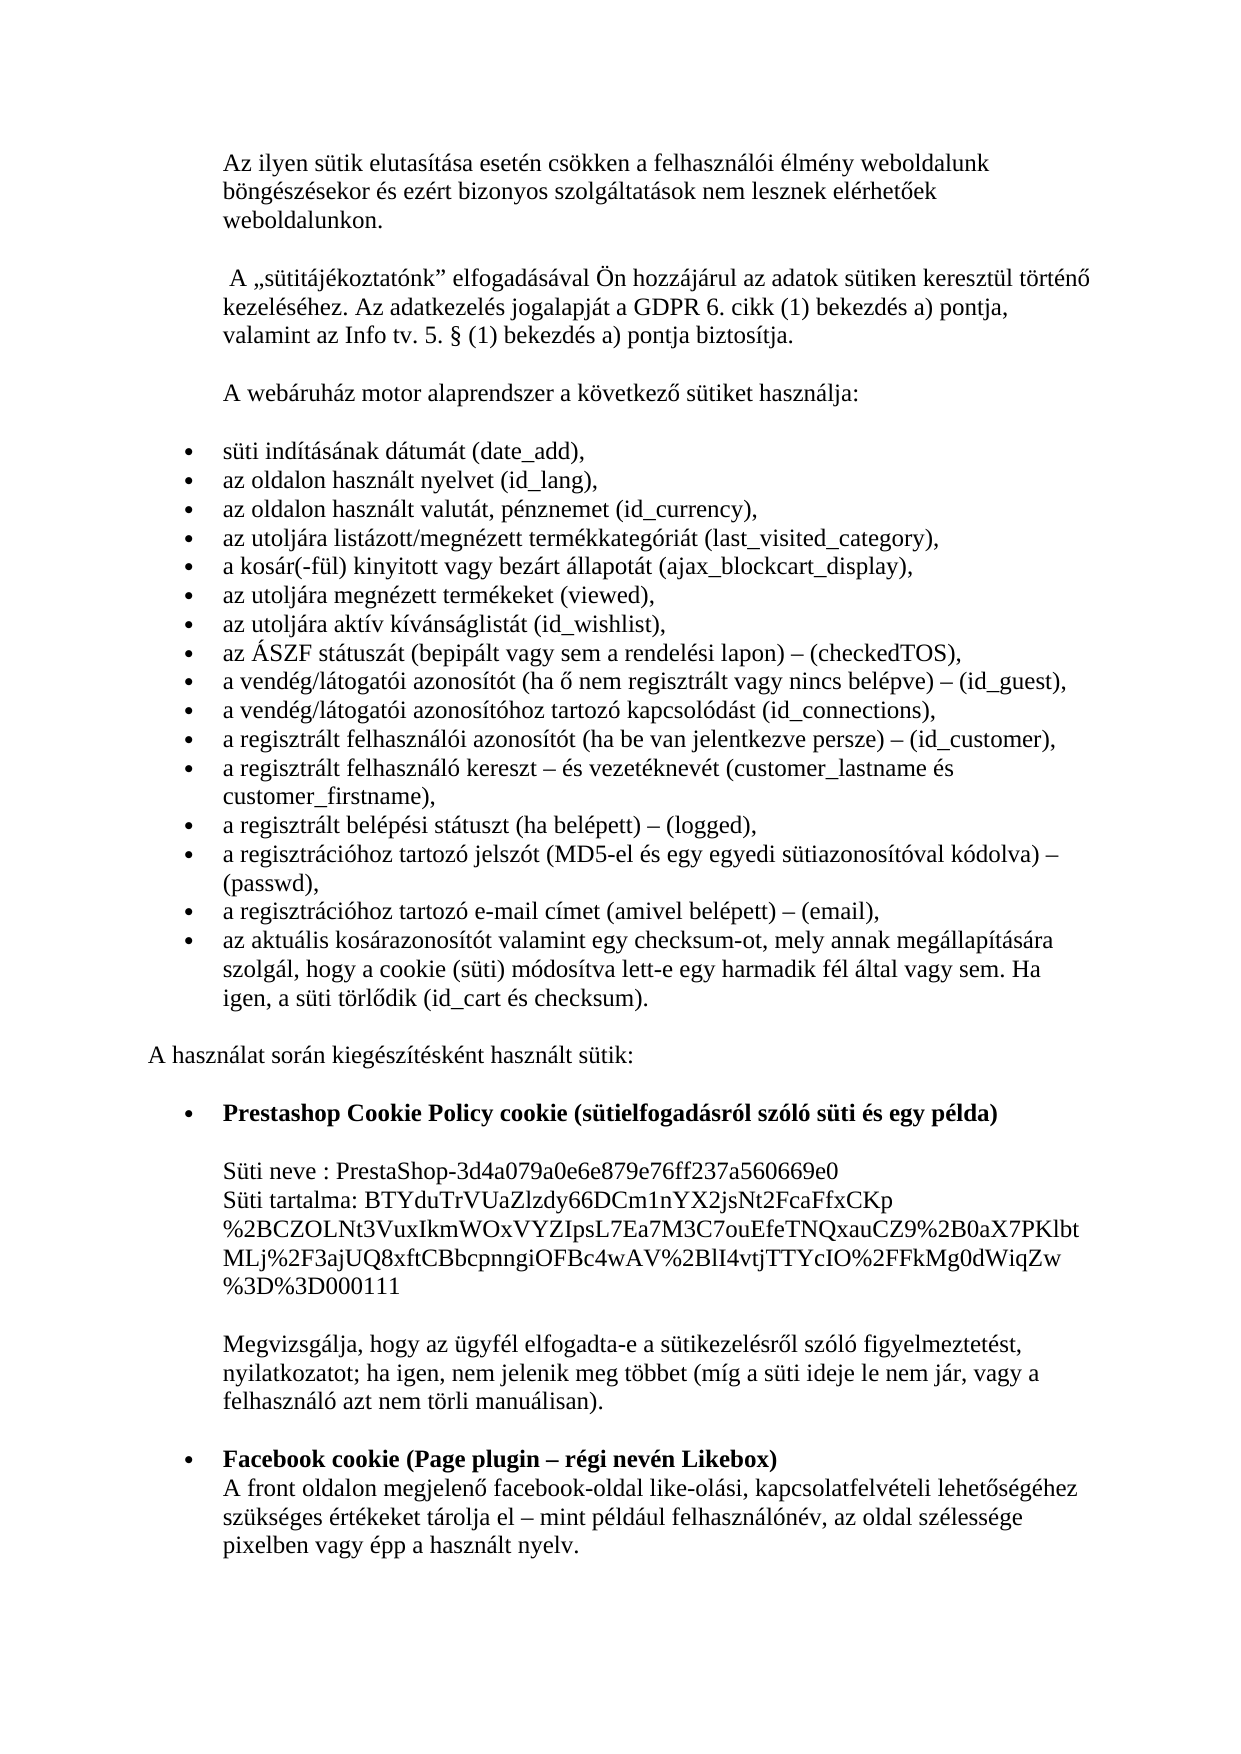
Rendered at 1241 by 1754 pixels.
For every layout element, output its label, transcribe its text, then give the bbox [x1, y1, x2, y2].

list az utoljára listázott/megnézett termékkategóriát (last_visited_category), [185, 523, 1093, 551]
list Facebook cookie (Page plugin – régi nevén Likebox) A front oldalon megjelenő facebook-oldal like-olási, kapcsolatfelvételi lehetőségéhez szükséges értékeket tárolja el – mint például felhasználónév, az oldal szélessége pixelben vagy épp a használt nyelv. [185, 1444, 1093, 1559]
list az utoljára aktív kívánságlistát (id_wishlist), [185, 609, 1093, 638]
text Süti tartalma: BTYduTrVUaZlzdy66DCm1nYX2jsNt2FcaFfxCKp%2BCZOLNt3VuxIkmWOxVYZIpsL7Ea7M3C7ouEfeTNQxauCZ9%2B0aX7PKlbtMLj%2F3ajUQ8xftCBbcpnngiOFBc4wAV%2BlI4vtjTTYcIO%2FFkMg0dWiqZw%3D%3D000111 [223, 1185, 1093, 1300]
list az oldalon használt nyelvet (id_lang), [185, 465, 1093, 494]
list Prestashop Cookie Policy cookie (sütielfogadásról szóló süti és egy példa) [185, 1098, 1093, 1127]
list a regisztrált felhasználói azonosítót (ha be van jelentkezve persze) – (id_customer), [185, 724, 1093, 753]
text Az ilyen sütik elutasítása esetén csökken a felhasználói élmény weboldalunk böngészésekor és ezért bizonyos szolgáltatások nem lesznek elérhetőek weboldalunkon. [223, 148, 1093, 234]
text Megvizsgálja, hogy az ügyfél elfogadta-e a sütikezelésről szóló figyelmeztetést, nyilatkozatot; ha igen, nem jelenik meg többet (míg a süti ideje le nem jár, vagy a felhasználó azt nem törli manuálisan). [223, 1300, 1093, 1415]
list a vendég/látogatói azonosítót (ha ő nem regisztrált vagy nincs belépve) – (id_guest), [185, 666, 1093, 695]
text A használat során kiegészítésként használt sütik: [148, 1041, 1093, 1069]
list a vendég/látogatói azonosítóhoz tartozó kapcsolódást (id_connections), [185, 695, 1093, 724]
text Süti neve : PrestaShop-3d4a079a0e6e879e76ff237a560669e0 [223, 1156, 1093, 1185]
list az oldalon használt valutát, pénznemet (id_currency), [185, 494, 1093, 523]
list a regisztrációhoz tartozó jelszót (MD5-el és egy egyedi sütiazonosítóval kódolva) – (passwd), [185, 839, 1093, 896]
list a regisztrációhoz tartozó e-mail címet (amivel belépett) – (email), [185, 896, 1093, 925]
list süti indításának dátumát (date_add), [185, 436, 1093, 465]
list a regisztrált belépési státuszt (ha belépett) – (logged), [185, 810, 1093, 839]
text A webáruház motor alaprendszer a következő sütiket használja: [223, 378, 1093, 407]
list a kosár(-fül) kinyitott vagy bezárt állapotát (ajax_blockcart_display), [185, 551, 1093, 580]
list az aktuális kosárazonosítót valamint egy checksum-ot, mely annak megállapítására szolgál, hogy a cookie (süti) módosítva lett-e egy harmadik fél által vagy sem. Ha igen, a süti törlődik (id_cart és checksum). [185, 925, 1093, 1011]
list a regisztrált felhasználó kereszt – és vezetéknevét (customer_lastname és customer_firstname), [185, 753, 1093, 810]
list az ÁSZF státuszát (bepipált vagy sem a rendelési lapon) – (checkedTOS), [185, 638, 1093, 666]
text A „sütitájékoztatónk” elfogadásával Ön hozzájárul az adatok sütiken keresztül történő kezeléséhez. Az adatkezelés jogalapját a GDPR 6. cikk (1) bekezdés a) pontja, valamint az Info tv. 5. § (1) bekezdés a) pontja biztosítja. [223, 263, 1093, 349]
list az utoljára megnézett termékeket (viewed), [185, 580, 1093, 609]
